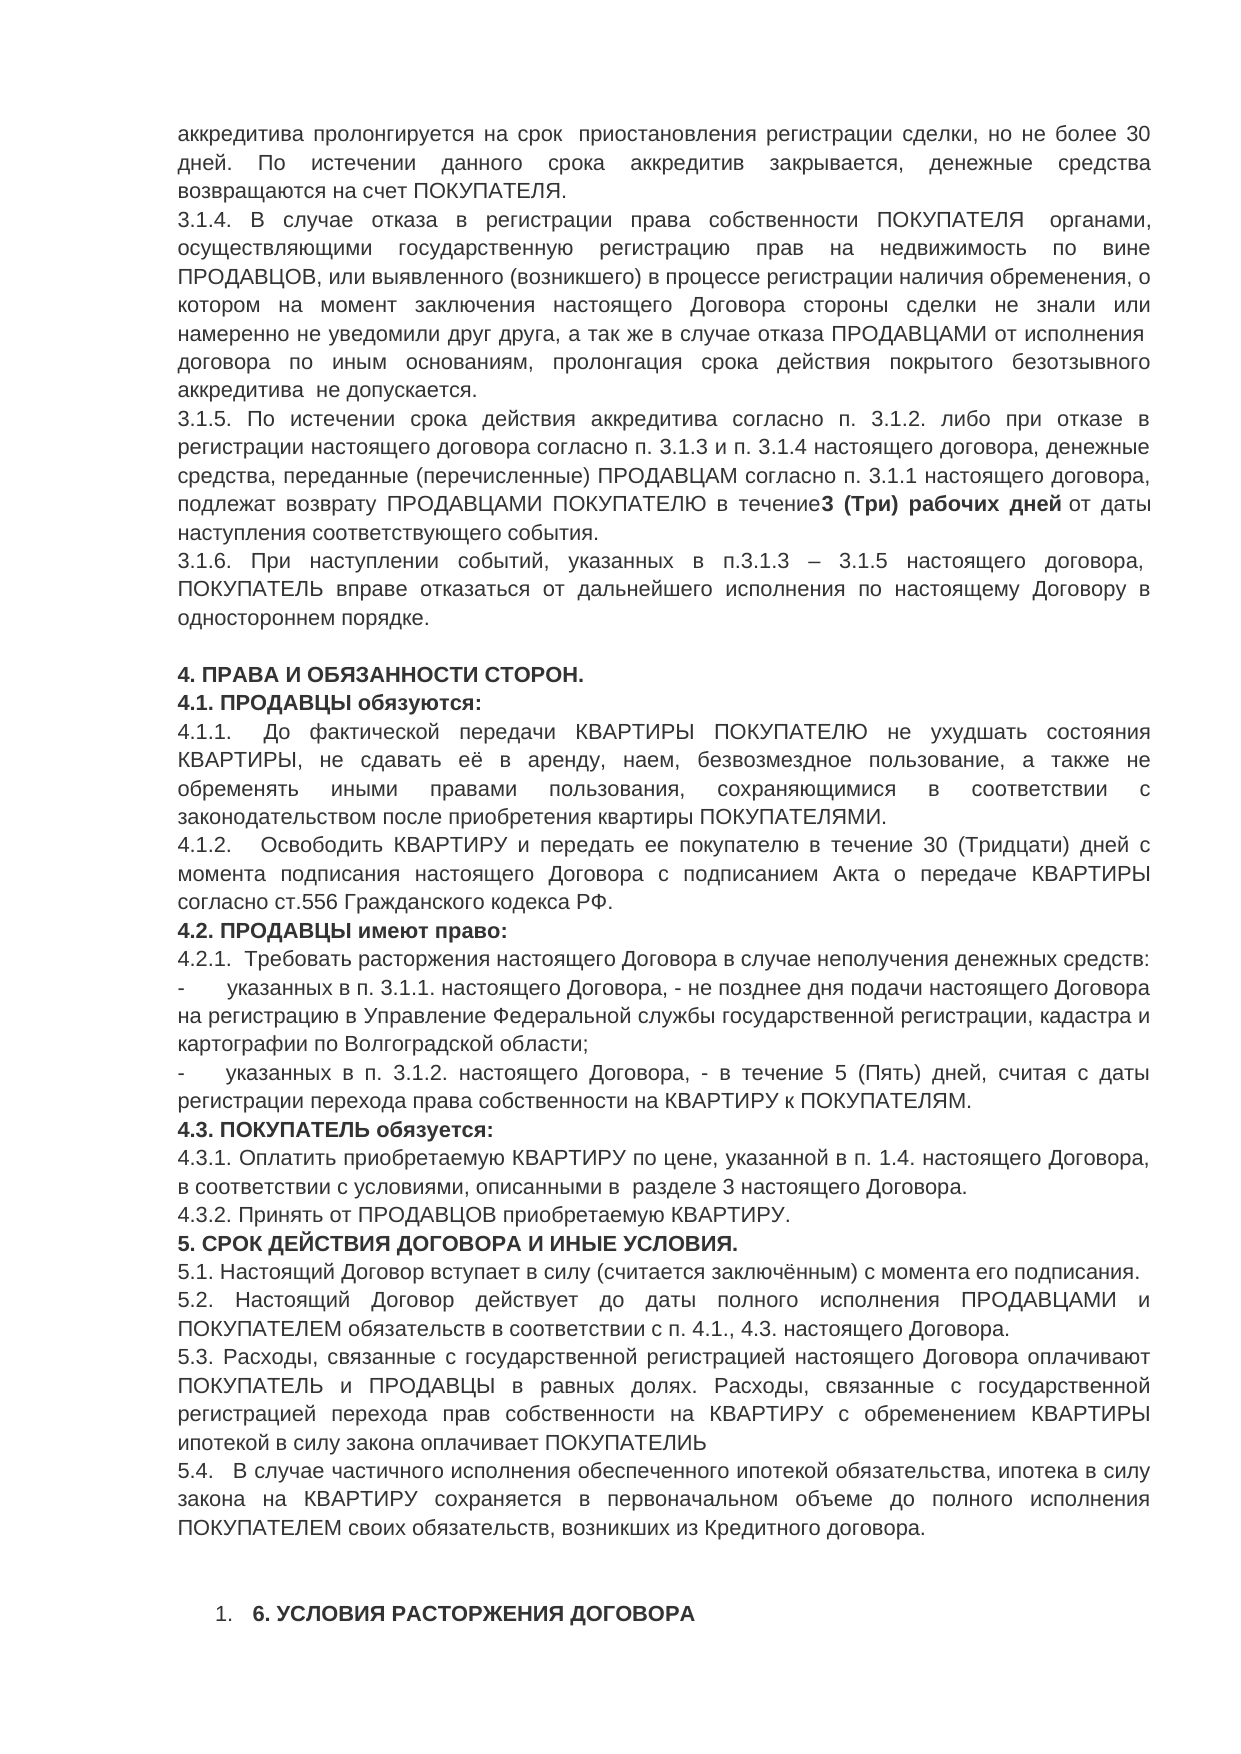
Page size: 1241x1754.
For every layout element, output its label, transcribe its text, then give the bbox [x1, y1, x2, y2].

text 4.3.2. Принять от ПРОДАВЦОВ приобретаемую КВАРТИРУ. [177, 1199, 1152, 1227]
text 4.1. ПРОДАВЦЫ обязуются: [177, 687, 1152, 715]
text - указанных в п. 3.1.2. настоящего Договора, - в течение 5 (Пять) дней, считая с даты регистрации перехода права собственности на КВАРТИРУ к ПОКУПАТЕЛЯМ. [177, 1057, 1152, 1113]
text 4.2. ПРОДАВЦЫ имеют право: [177, 914, 1152, 943]
text 5.2. Настоящий Договор действует до даты полного исполнения ПРОДАВЦАМИ и ПОКУПАТЕЛЕМ обязательств в соответствии с п. 4.1., 4.3. настоящего Договора. [177, 1284, 1152, 1341]
text 4.1.2. Освободить КВАРТИРУ и передать ее покупателю в течение 30 (Тридцати) дней с момента подписания настоящего Договора с подписанием Акта о передаче КВАРТИРЫ согласно ст.556 Гражданского кодекса РФ. [177, 829, 1152, 914]
text 5.3. Расходы, связанные с государственной регистрацией настоящего Договора оплачивают ПОКУПАТЕЛЬ и ПРОДАВЦЫ в равных долях. Расходы, связанные с государственной регистрацией перехода прав собственности на КВАРТИРУ с обременением КВАРТИРЫ ипотекой в силу закона оплачивает ПОКУПАТЕЛИЬ [177, 1341, 1152, 1455]
text 5.1. Настоящий Договор вступает в силу (считается заключённым) с момента его подписания. [177, 1256, 1152, 1284]
text 4.1.1. До фактической передачи КВАРТИРЫ ПОКУПАТЕЛЮ не ухудшать состояния КВАРТИРЫ, не сдавать её в аренду, наем, безвозмездное пользование, а также не обременять иными правами пользования, сохраняющимися в соответствии с законодательством после приобретения квартиры ПОКУПАТЕЛЯМИ. [177, 715, 1152, 829]
text 4.3.1. Оплатить приобретаемую КВАРТИРУ по цене, указанной в п. 1.4. настоящего Договора, в соответствии с условиями, описанными в разделе 3 настоящего Договора. [177, 1142, 1152, 1199]
text 4.2.1. Требовать расторжения настоящего Договора в случае неполучения денежных средств: [177, 943, 1152, 971]
text 4.3. ПОКУПАТЕЛЬ обязуется: [177, 1113, 1152, 1142]
text 3.1.5. По истечении срока действия аккредитива согласно п. 3.1.2. либо при отказе в регистрации настоящего договора согласно п. 3.1.3 и п. 3.1.4 настоящего договора, денежные средства, переданные (перечисленные) ПРОДАВЦАМ согласно п. 3.1.1 настоящего договора, подлежат возврату ПРОДАВЦАМИ ПОКУПАТЕЛЮ в течение3 (Три) рабочих дней от даты наступления соответствующего события. [177, 402, 1152, 545]
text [177, 118, 1152, 203]
text 3.1.6. При наступлении событий, указанных в п.3.1.3 – 3.1.5 настоящего договора, ПОКУПАТЕЛЬ вправе отказаться от дальнейшего исполнения по настоящему Договору в одностороннем порядке. [177, 545, 1152, 630]
list 6. УСЛОВИЯ РАСТОРЖЕНИЯ ДОГОВОРА [215, 1598, 1152, 1626]
text - указанных в п. 3.1.1. настоящего Договора, - не позднее дня подачи настоящего Договора на регистрацию в Управление Федеральной службы государственной регистрации, кадастра и картографии по Волгоградской области; [177, 971, 1152, 1057]
text 5.4. В случае частичного исполнения обеспеченного ипотекой обязательства, ипотека в силу закона на КВАРТИРУ сохраняется в первоначальном объеме до полного исполнения ПОКУПАТЕЛЕМ своих обязательств, возникших из Кредитного договора. [177, 1455, 1152, 1540]
text 5. СРОК ДЕЙСТВИЯ ДОГОВОРА И ИНЫЕ УСЛОВИЯ. [177, 1227, 1152, 1256]
text 3.1.4. В случае отказа в регистрации права собственности ПОКУПАТЕЛЯ органами, осуществляющими государственную регистрацию прав на недвижимость по вине ПРОДАВЦОВ, или выявленного (возникшего) в процессе регистрации наличия обременения, о котором на момент заключения настоящего Договора стороны сделки не знали или намеренно не уведомили друг друга, а так же в случае отказа ПРОДАВЦАМИ от исполнения договора по иным основаниям, пролонгация срока действия покрытого безотзывного аккредитива не допускается. [177, 203, 1152, 402]
text 4. ПРАВА И ОБЯЗАННОСТИ СТОРОН. [177, 658, 1152, 687]
